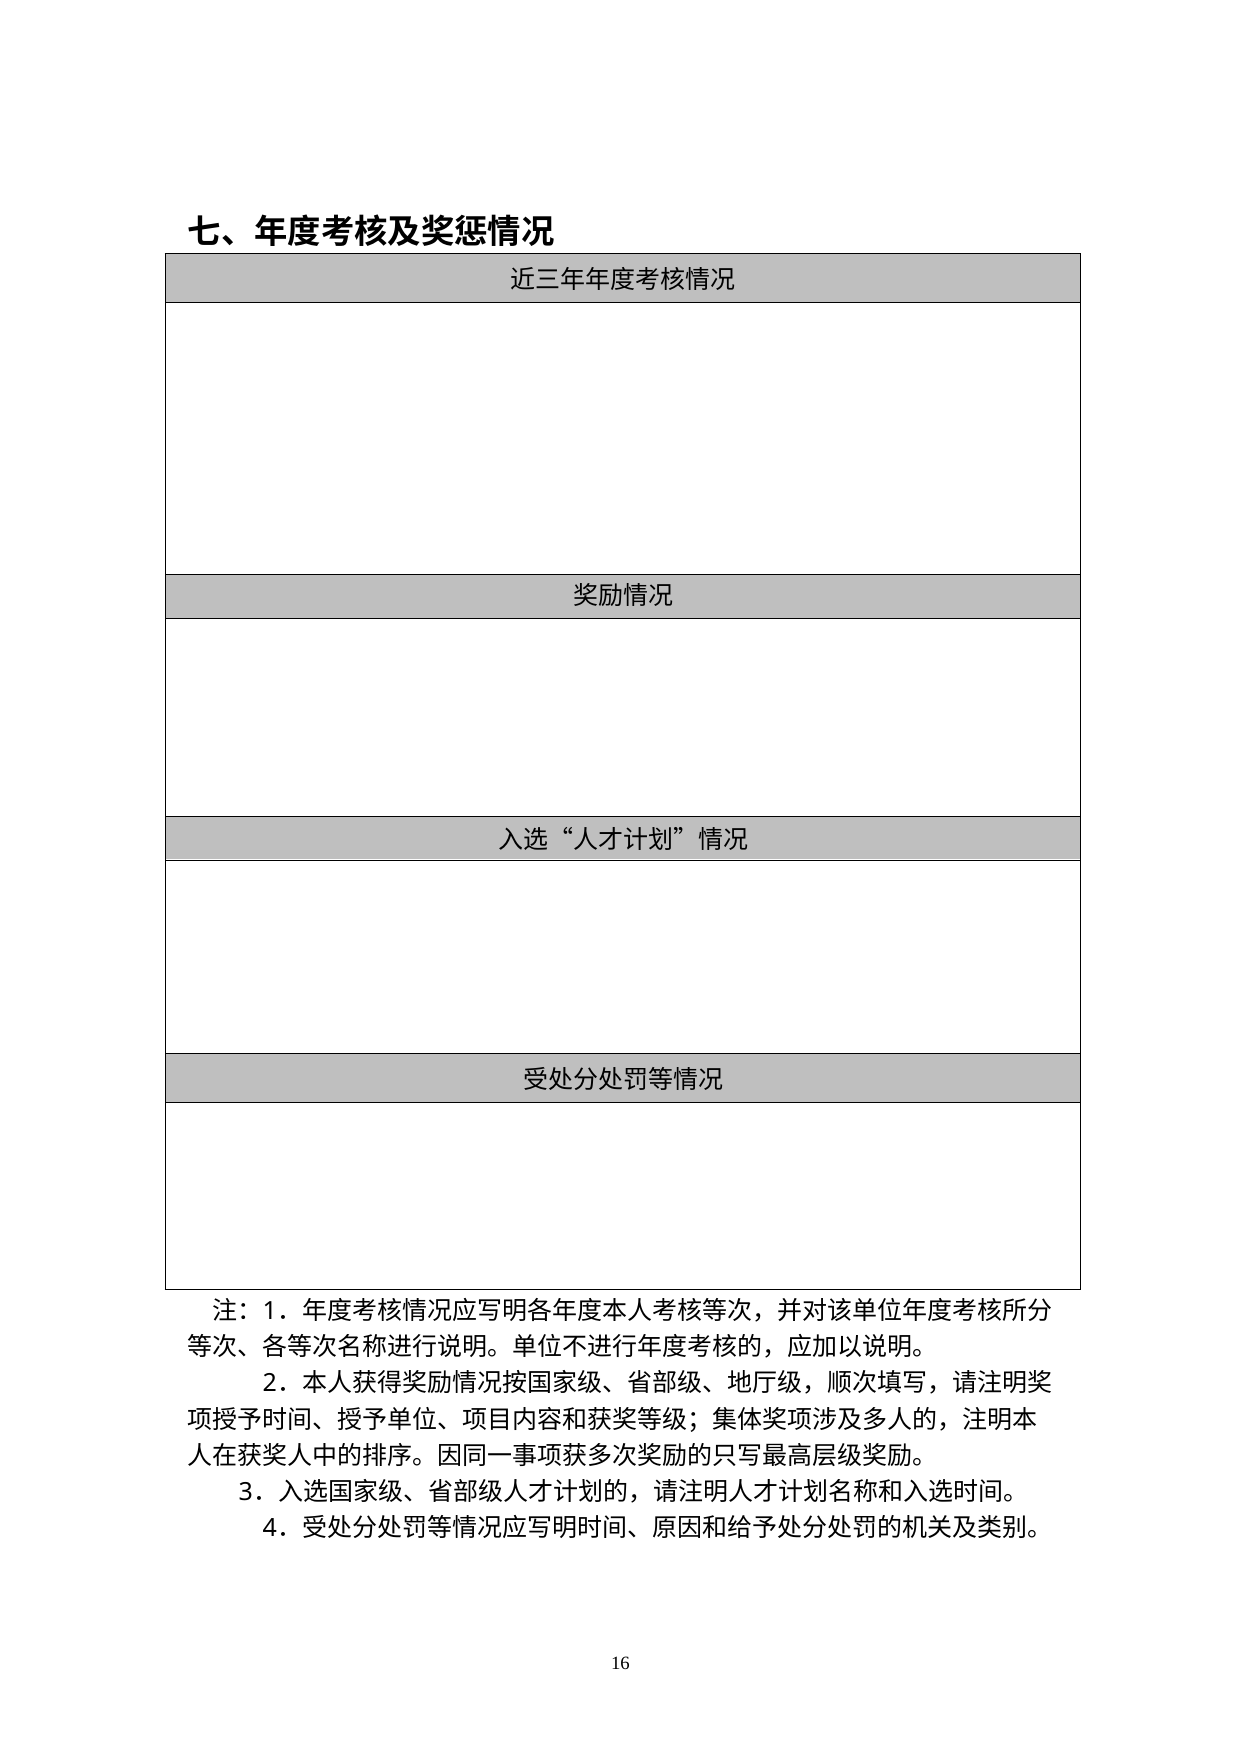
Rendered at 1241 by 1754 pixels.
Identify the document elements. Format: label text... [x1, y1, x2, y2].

table_cell 受处分处罚等情况 [166, 1054, 1080, 1102]
table_cell [166, 1103, 1080, 1289]
table_header 近三年年度考核情况 [166, 254, 1080, 302]
text 七、年度考核及奖惩情况 [187, 208, 1053, 253]
text 4．受处分处罚等情况应写明时间、原因和给予处分处罚的机关及类别。 [187, 1508, 1053, 1544]
table_cell [166, 861, 1080, 1053]
text 3．入选国家级、省部级人才计划的，请注明人才计划名称和入选时间。 [187, 1472, 1053, 1508]
text 注：1．年度考核情况应写明各年度本人考核等次，并对该单位年度考核所分等次、各等次名称进行说明。单位不进行年度考核的，应加以说明。 [187, 1290, 1053, 1363]
table_cell [166, 303, 1080, 574]
table_cell 入选“人才计划”情况 [166, 817, 1080, 859]
table_cell 奖励情况 [166, 575, 1080, 618]
table_cell [166, 619, 1080, 816]
text 2．本人获得奖励情况按国家级、省部级、地厅级，顺次填写，请注明奖项授予时间、授予单位、项目内容和获奖等级；集体奖项涉及多人的，注明本人在获奖人中的排序。因同一事项获多次奖励的只写最高层级奖励。 [187, 1363, 1053, 1472]
